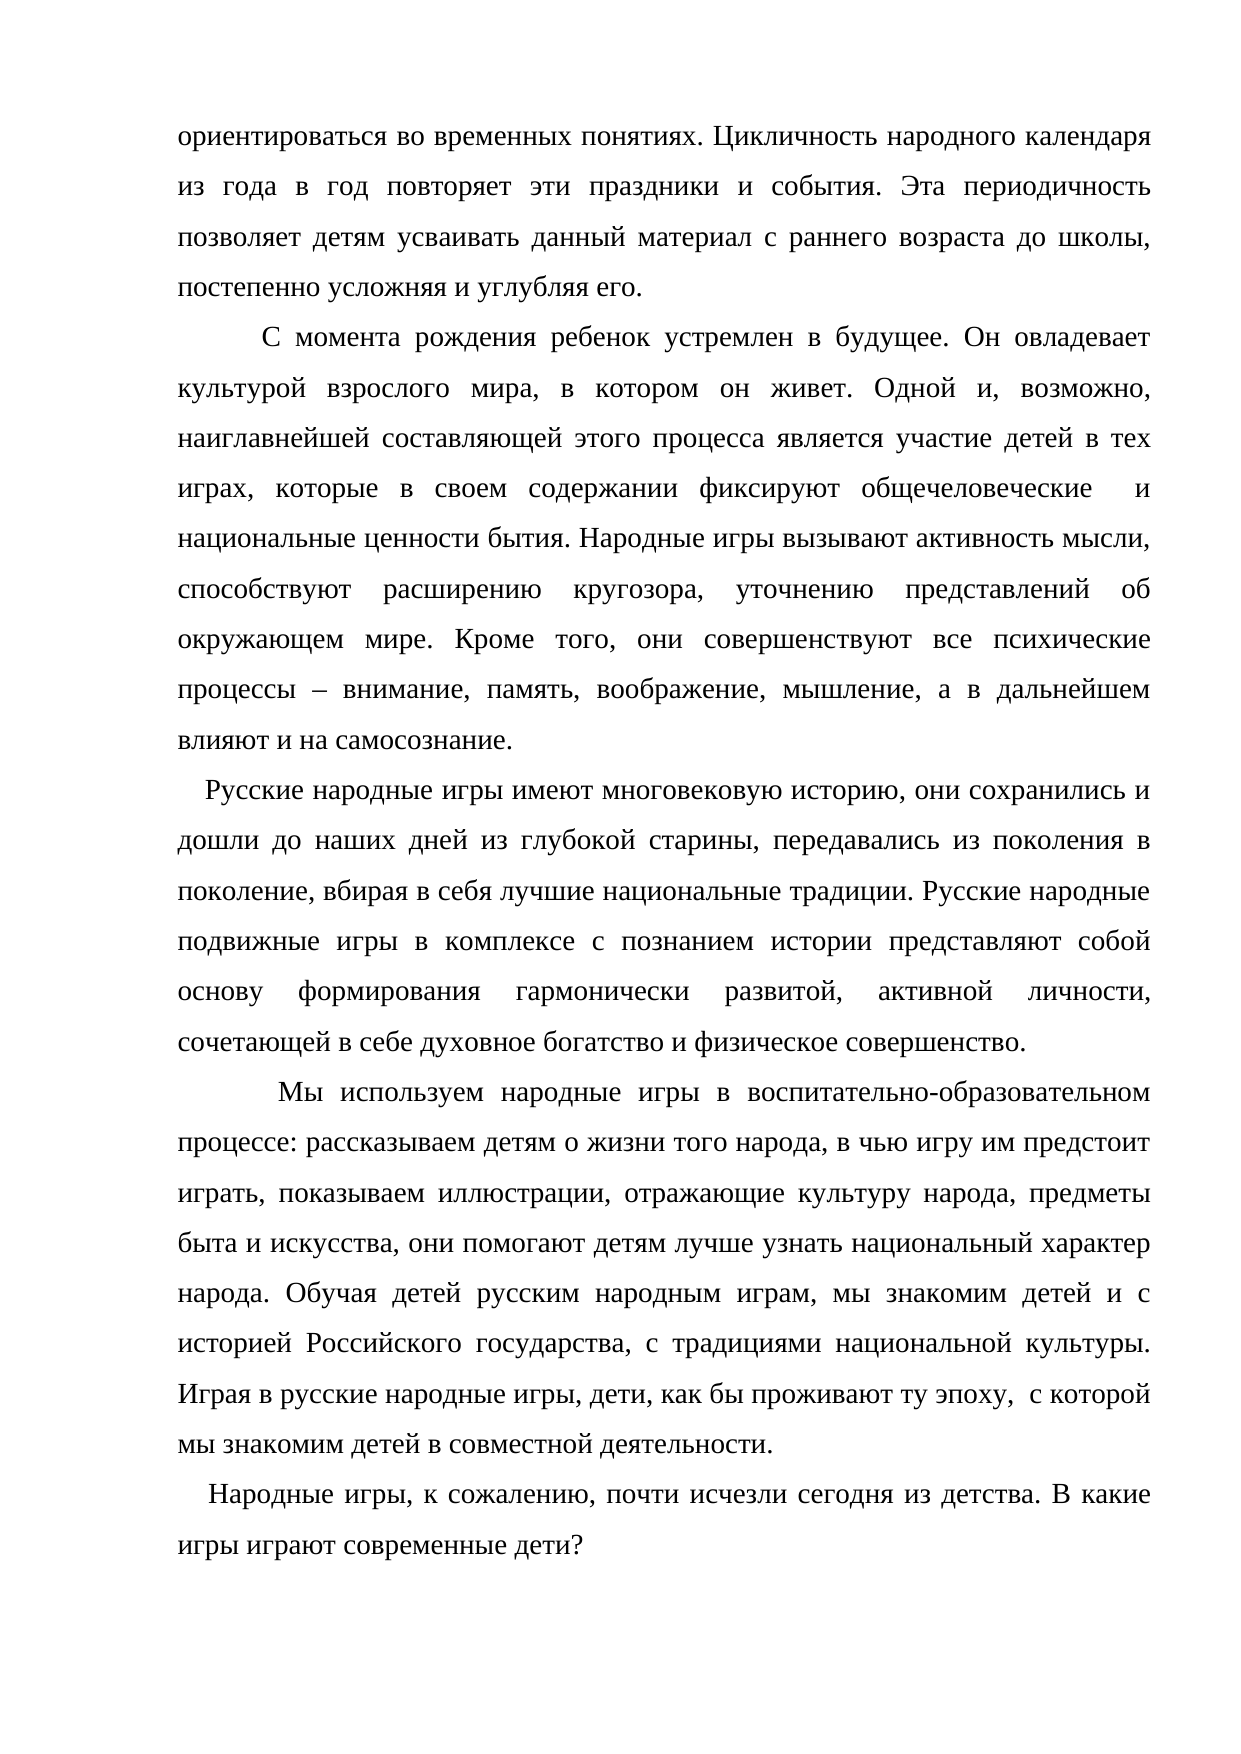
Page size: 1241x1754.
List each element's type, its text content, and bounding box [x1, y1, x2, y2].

text Русские народные игры имеют многовековую историю, они сохранились и дошли до наших дней из глубокой старины, передавались из поколения в поколение, вбирая в себя лучшие национальные традиции. Русские народные подвижные игры в комплексе с познанием истории представляют собой основу формирования гармонически развитой, активной личности, сочетающей в себе духовное богатство и физическое совершенство. [177, 772, 1152, 1057]
text С момента рождения ребенок устремлен в будущее. Он овладевает культурой взрослого мира, в котором он живет. Одной и, возможно, наиглавнейшей составляющей этого процесса является участие детей в тех играх, которые в своем содержании фиксируют общечеловеческие и национальные ценности бытия. Народные игры вызывают активность мысли, способствуют расширению кругозора, уточнению представлений об окружающем мире. Кроме того, они совершенствуют все психические процессы – внимание, память, воображение, мышление, а в дальнейшем влияют и на самосознание. [177, 319, 1152, 755]
text Мы используем народные игры в воспитательно-образовательном процессе: рассказываем детям о жизни того народа, в чью игру им предстоит играть, показываем иллюстрации, отражающие культуру народа, предметы быта и искусства, они помогают детям лучше узнать национальный характер народа. Обучая детей русским народным играм, мы знакомим детей и с историей Российского государства, с традициями национальной культуры. Играя в русские народные игры, дети, как бы проживают ту эпоху, с которой мы знакомим детей в совместной деятельности. [177, 1074, 1152, 1460]
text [177, 118, 1152, 303]
text Народные игры, к сожалению, почти исчезли сегодня из детства. В какие игры играют современные дети? [177, 1477, 1152, 1560]
